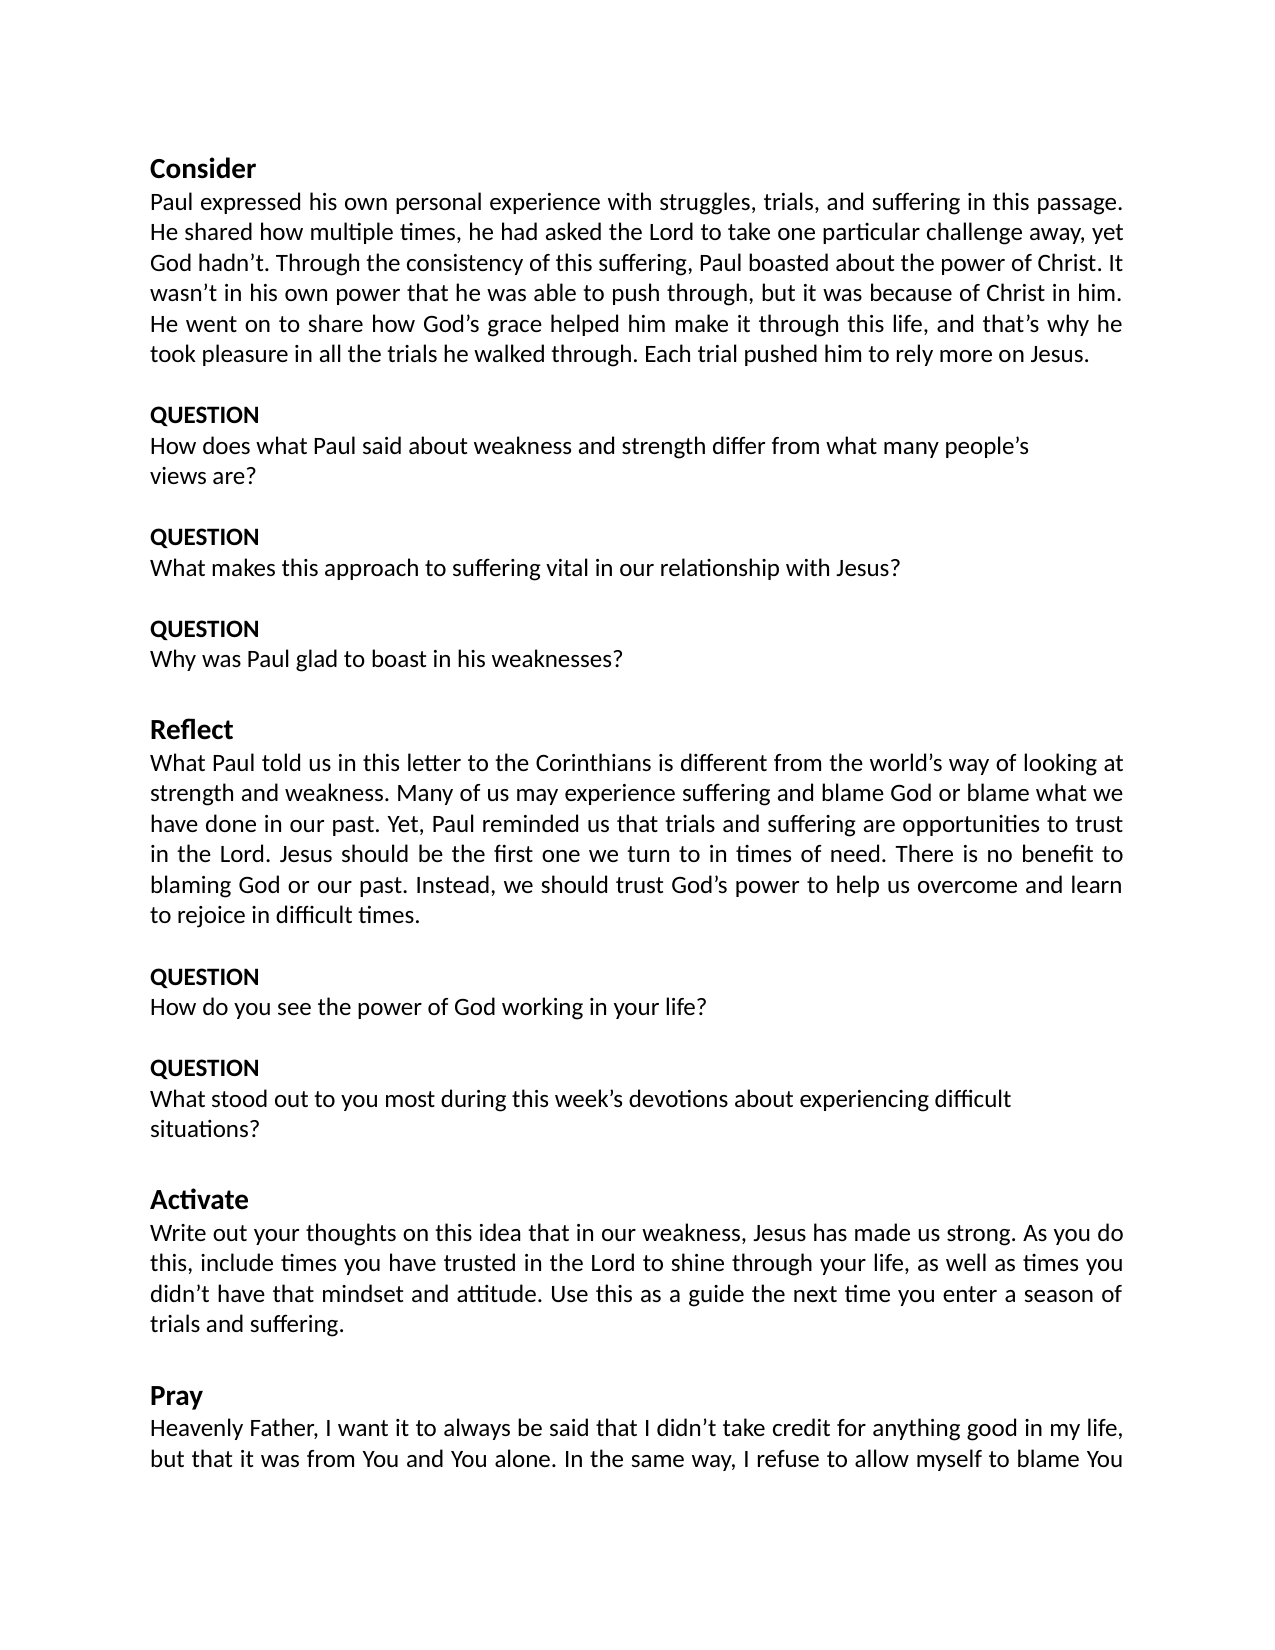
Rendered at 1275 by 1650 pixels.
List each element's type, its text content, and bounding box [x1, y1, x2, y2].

table_header QUESTION Why was Paul glad to boast in his weaknesses? [150, 613, 1050, 674]
text Activate [150, 1181, 1125, 1217]
table_header QUESTION How does what Paul said about weakness and strength differ from what many people’s views are? [150, 369, 1050, 491]
text Write out your thoughts on this idea that in our weakness, Jesus has made us strong. As you do this, include times you have trusted in the Lord to shine through your life, as well as times you didn’t have that mindset and attitude. Use this as a guide the next time you enter a season of trials and suffering. [150, 1217, 1125, 1339]
table_header QUESTION What stood out to you most during this week’s devotions about experiencing difficult situations? [150, 1052, 1050, 1144]
table_header QUESTION What makes this approach to suffering vital in our relationship with Jesus? [150, 521, 1050, 582]
table_header QUESTION How do you see the power of God working in your life? [150, 930, 1050, 1022]
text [150, 1412, 1125, 1473]
text Pray [150, 1377, 1125, 1412]
text Paul expressed his own personal experience with struggles, trials, and suffering in this passage. He shared how multiple times, he had asked the Lord to take one particular challenge away, yet God hadn’t. Through the consistency of this suffering, Paul boasted about the power of Christ. It wasn’t in his own power that he was able to push through, but it was because of Christ in him. He went on to share how God’s grace helped him make it through this life, and that’s why he took pleasure in all the trials he walked through. Each trial pushed him to rely more on Jesus. [150, 186, 1125, 369]
text Reflect [150, 711, 1125, 747]
text What Paul told us in this letter to the Corinthians is different from the world’s way of looking at strength and weakness. Many of us may experience suffering and blame God or blame what we have done in our past. Yet, Paul reminded us that trials and suffering are opportunities to trust in the Lord. Jesus should be the first one we turn to in times of need. There is no benefit to blaming God or our past. Instead, we should trust God’s power to help us overcome and learn to rejoice in difficult times. [150, 747, 1125, 930]
text Consider [150, 150, 1125, 186]
